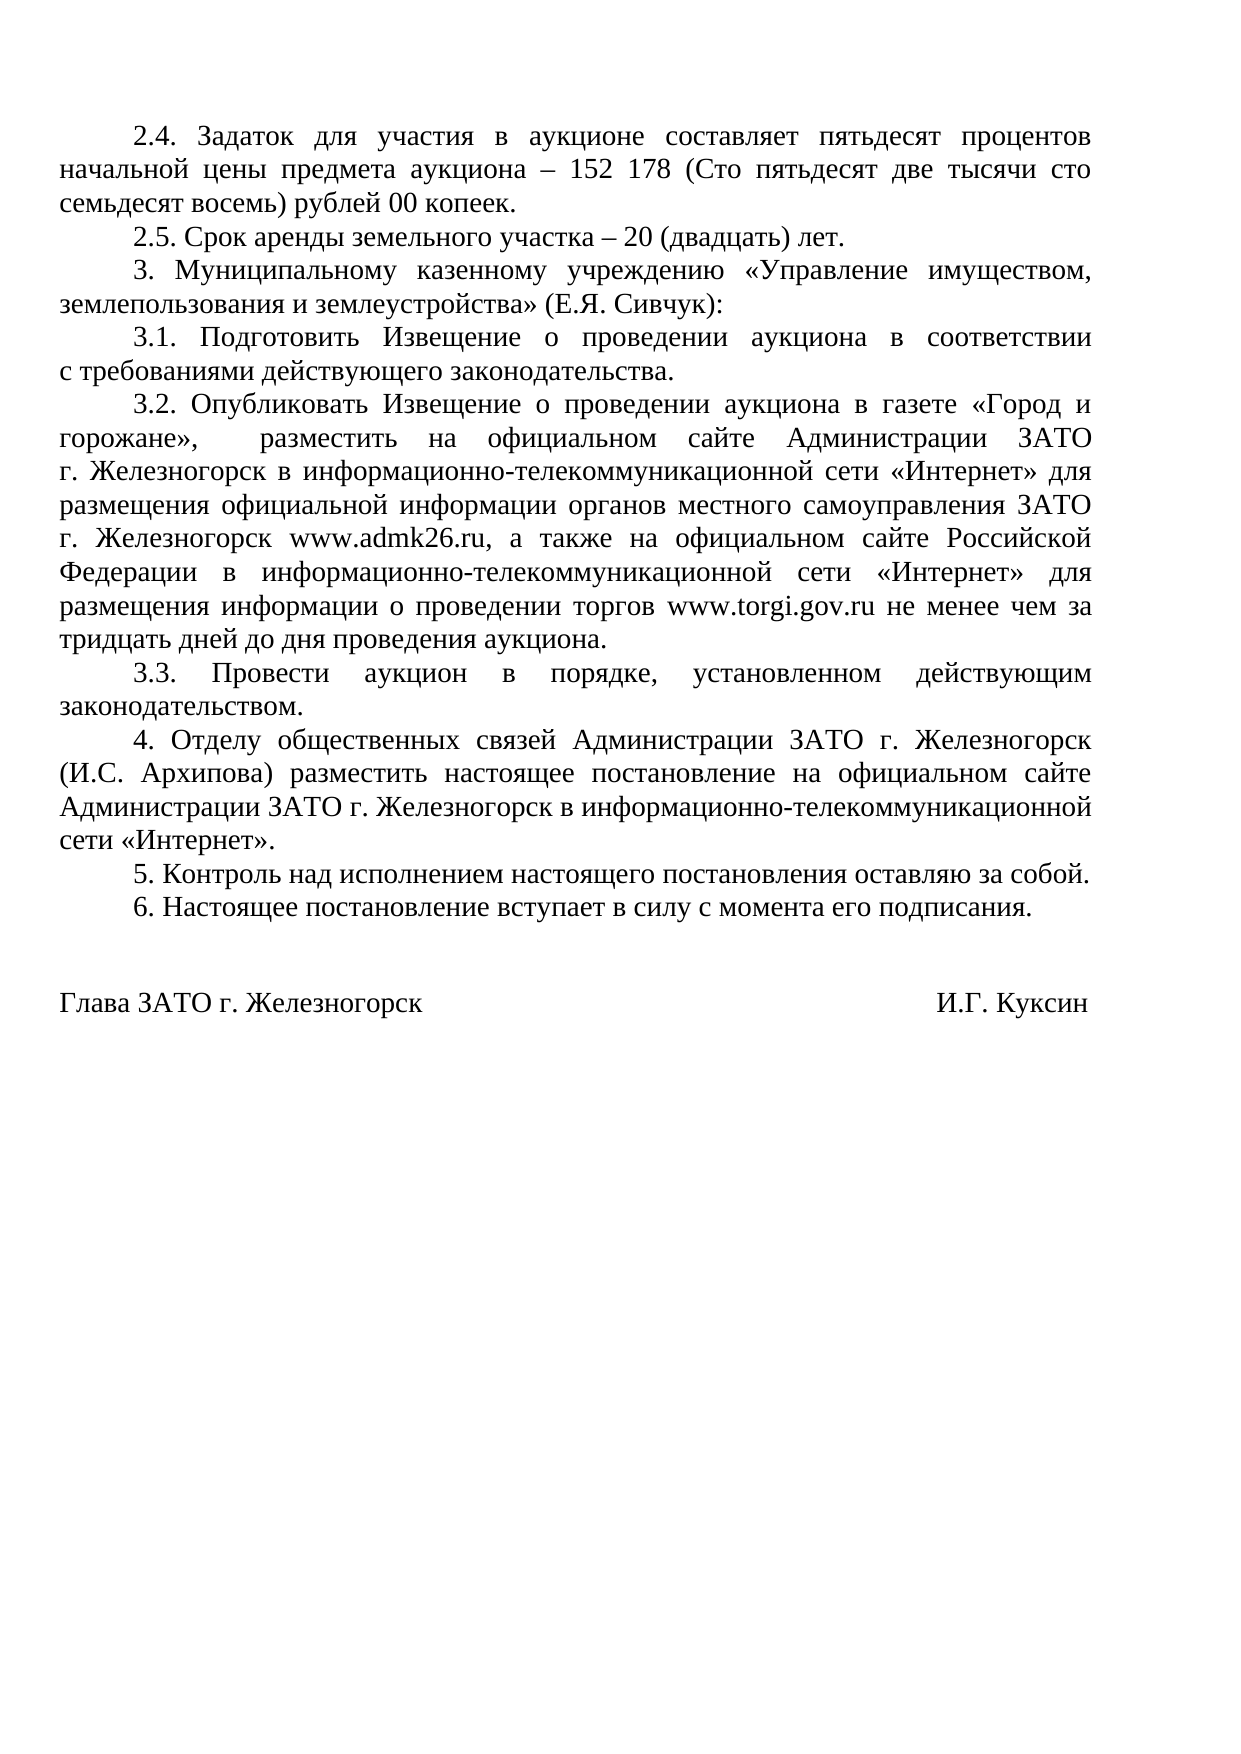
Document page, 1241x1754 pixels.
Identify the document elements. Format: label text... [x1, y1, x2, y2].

text 6. Настоящее постановление вступает в силу с момента его подписания. [59, 889, 1093, 923]
text 3.3. Провести аукцион в порядке, установленном действующим законодательством. [59, 655, 1093, 722]
text 4. Отделу общественных связей Администрации ЗАТО г. Железногорск (И.С. Архипова) разместить настоящее постановление на официальном сайте Администрации ЗАТО г. Железногорск в информационно-телекоммуникационной сети «Интернет». [59, 722, 1093, 856]
text Глава ЗАТО г. Железногорск И.Г. Куксин [59, 985, 1093, 1018]
text 5. Контроль над исполнением настоящего постановления оставляю за собой. [59, 856, 1093, 889]
text 2.5. Срок аренды земельного участка – 20 (двадцать) лет. [59, 219, 1093, 252]
text 3.2. Опубликовать Извещение о проведении аукциона в газете «Город и горожане», разместить на официальном сайте Администрации ЗАТО г. Железногорск в информационно-телекоммуникационной сети «Интернет» для размещения официальной информации органов местного самоуправления ЗАТО г. Железногорск www.admk26.ru, а также на официальном сайте Российской Федерации в информационно-телекоммуникационной сети «Интернет» для размещения информации о проведении торгов www.torgi.gov.ru не менее чем за тридцать дней до дня проведения аукциона. [59, 386, 1093, 655]
text 2.4. Задаток для участия в аукционе составляет пятьдесят процентов начальной цены предмета аукциона – 152 178 (Сто пятьдесят две тысячи сто семьдесят восемь) рублей 00 копеек. [59, 118, 1093, 219]
text 3.1. Подготовить Извещение о проведении аукциона в соответствии с требованиями действующего законодательства. [59, 319, 1093, 386]
text 3. Муниципальному казенному учреждению «Управление имуществом, землепользования и землеустройства» (Е.Я. Сивчук): [59, 252, 1093, 319]
